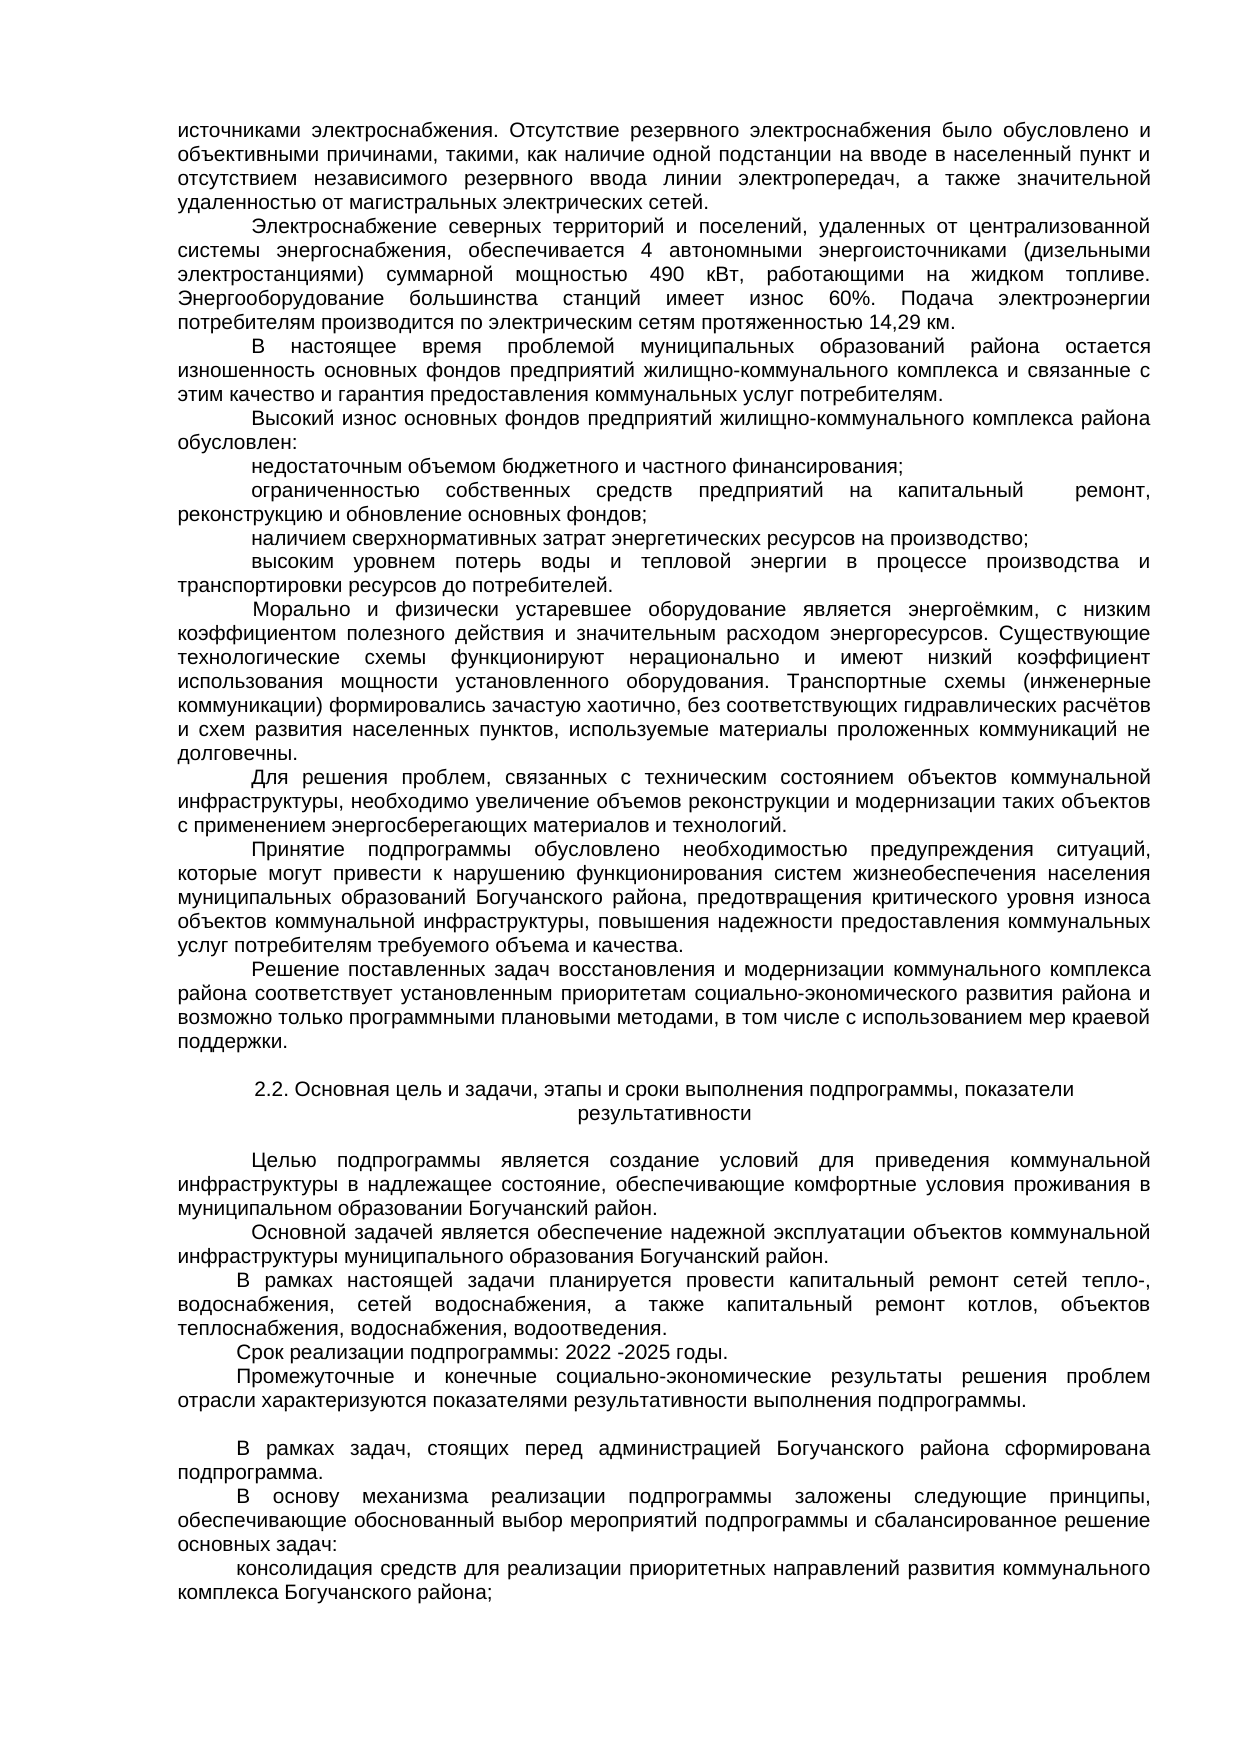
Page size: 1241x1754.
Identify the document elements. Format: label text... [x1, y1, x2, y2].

text В настоящее время проблемой муниципальных образований района остается изношенность основных фондов предприятий жилищно-коммунального комплекса и связанные с этим качество и гарантия предоставления коммунальных услуг потребителям. [177, 334, 1152, 406]
text 2.2. Основная цель и задачи, этапы и сроки выполнения подпрограммы, показатели результативности [177, 1076, 1152, 1124]
text Принятие подпрограммы обусловлено необходимостью предупреждения ситуаций, которые могут привести к нарушению функционирования систем жизнеобеспечения населения муниципальных образований Богучанского района, предотвращения критического уровня износа объектов коммунальной инфраструктуры, повышения надежности предоставления коммунальных услуг потребителям требуемого объема и качества. [177, 837, 1152, 957]
text Целью подпрограммы является создание условий для приведения коммунальной инфраструктуры в надлежащее состояние, обеспечивающие комфортные условия проживания в муниципальном образовании Богучанский район. [177, 1148, 1152, 1220]
text ограниченностью собственных средств предприятий на капитальный ремонт, реконструкцию и обновление основных фондов; [177, 477, 1152, 525]
text недостаточным объемом бюджетного и частного финансирования; [177, 453, 1152, 477]
text высоким уровнем потерь воды и тепловой энергии в процессе производства и транспортировки ресурсов до потребителей. [177, 549, 1152, 597]
text Промежуточные и конечные социально-экономические результаты решения проблем отрасли характеризуются показателями результативности выполнения подпрограммы. [177, 1364, 1152, 1436]
text Срок реализации подпрограммы: 2022 -2025 годы. [177, 1340, 1152, 1364]
text Морально и физически устаревшее оборудование является энергоёмким, с низким коэффициентом полезного действия и значительным расходом энергоресурсов. Существующие технологические схемы функционируют нерационально и имеют низкий коэффициент использования мощности установленного оборудования. Транспортные схемы (инженерные коммуникации) формировались зачастую хаотично, без соответствующих гидравлических расчётов и схем развития населенных пунктов, используемые материалы проложенных коммуникаций не долговечны. [177, 597, 1152, 765]
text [177, 118, 1152, 214]
text В основу механизма реализации подпрограммы заложены следующие принципы, обеспечивающие обоснованный выбор мероприятий подпрограммы и сбалансированное решение основных задач: [177, 1484, 1152, 1556]
text Высокий износ основных фондов предприятий жилищно-коммунального комплекса района обусловлен: [177, 406, 1152, 453]
text Для решения проблем, связанных с техническим состоянием объектов коммунальной инфраструктуры, необходимо увеличение объемов реконструкции и модернизации таких объектов с применением энергосберегающих материалов и технологий. [177, 765, 1152, 837]
text Основной задачей является обеспечение надежной эксплуатации объектов коммунальной инфраструктуры муниципального образования Богучанский район. [177, 1220, 1152, 1268]
text Решение поставленных задач восстановления и модернизации коммунального комплекса района соответствует установленным приоритетам социально-экономического развития района и возможно только программными плановыми методами, в том числе с использованием мер краевой поддержки. [177, 957, 1152, 1052]
text В рамках настоящей задачи планируется провести капитальный ремонт сетей тепло-, водоснабжения, сетей водоснабжения, а также капитальный ремонт котлов, объектов теплоснабжения, водоснабжения, водоотведения. [177, 1268, 1152, 1340]
text Электроснабжение северных территорий и поселений, удаленных от централизованной системы энергоснабжения, обеспечивается 4 автономными энергоисточниками (дизельными электростанциями) суммарной мощностью 490 кВт, работающими на жидком топливе. Энергооборудование большинства станций имеет износ 60%. Подача электроэнергии потребителям производится по электрическим сетям протяженностью 14,29 км. [177, 214, 1152, 334]
text консолидация средств для реализации приоритетных направлений развития коммунального комплекса Богучанского района; [177, 1556, 1152, 1603]
text В рамках задач, стоящих перед администрацией Богучанского района сформирована подпрограмма. [177, 1436, 1152, 1484]
text наличием сверхнормативных затрат энергетических ресурсов на производство; [177, 525, 1152, 549]
